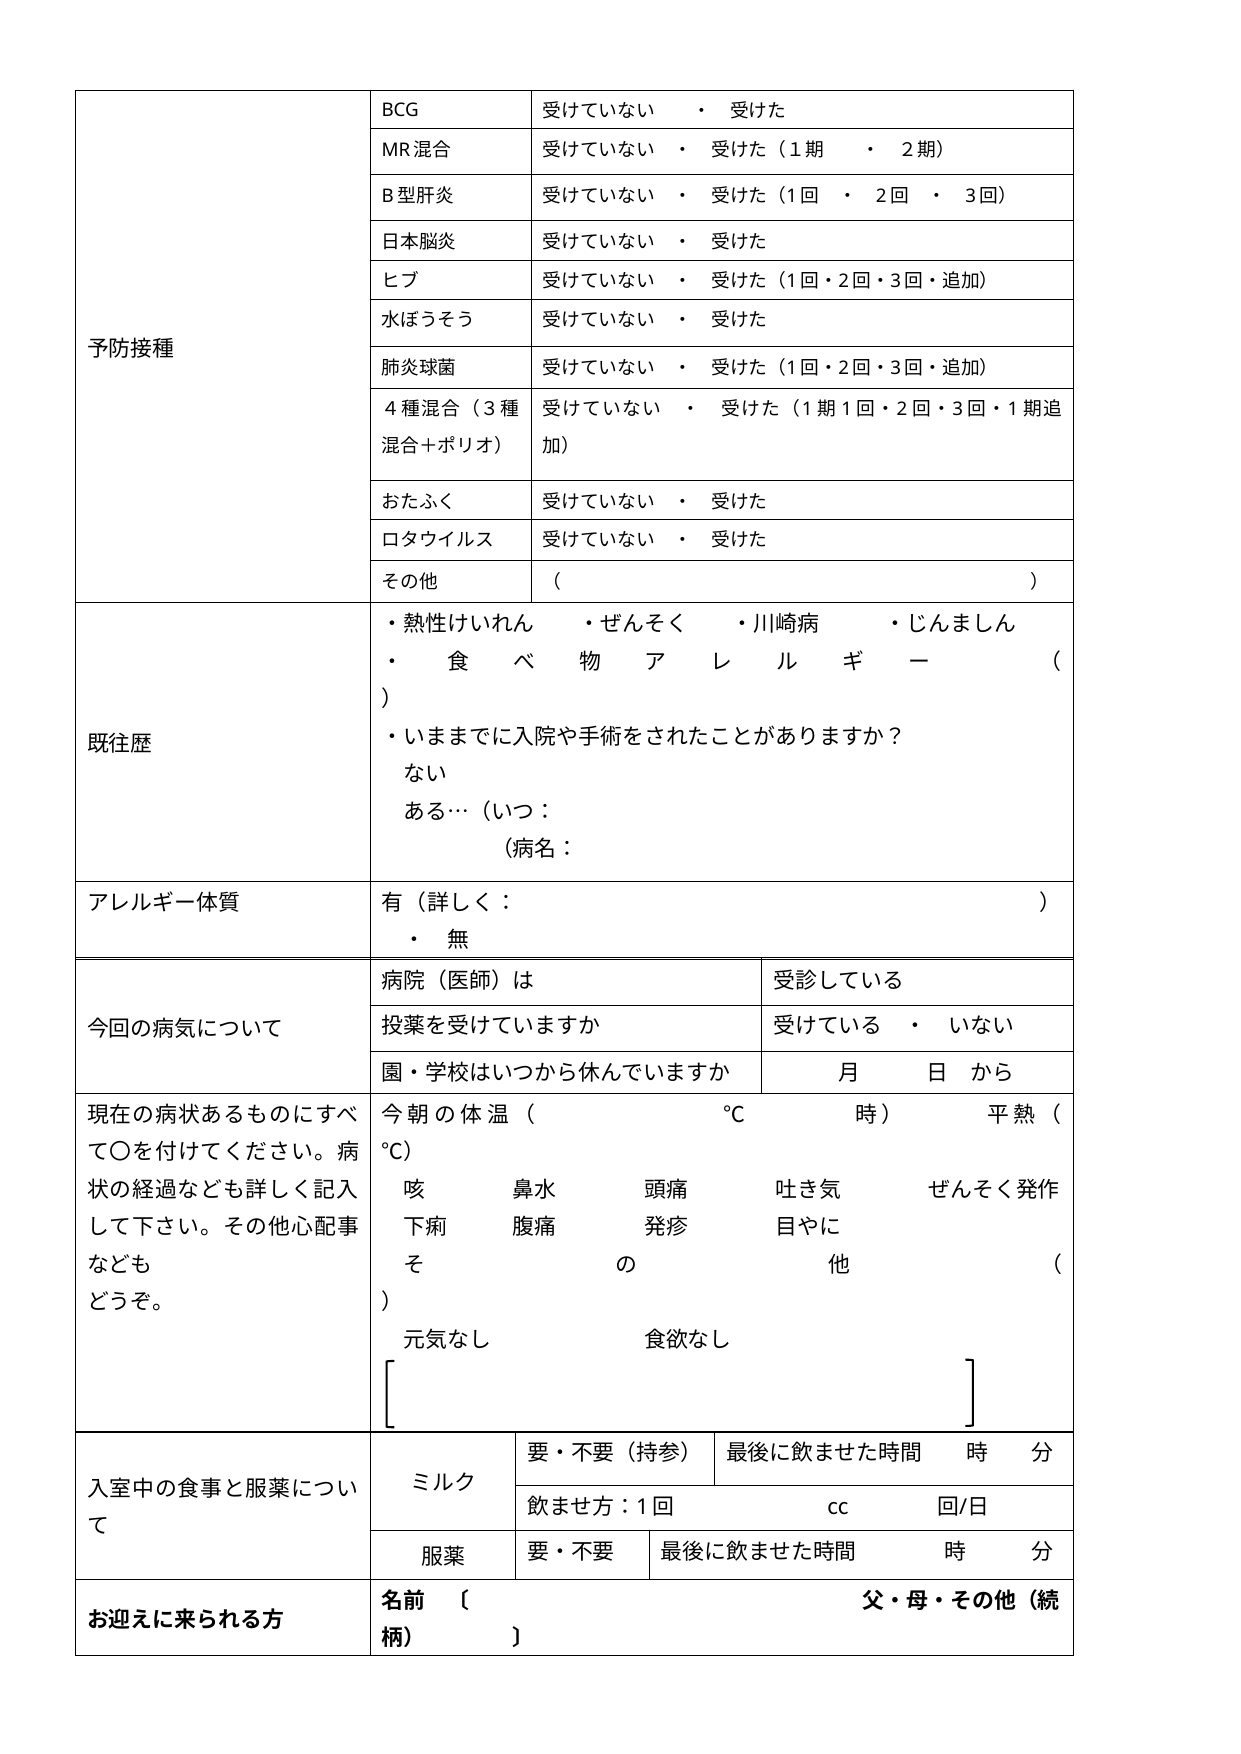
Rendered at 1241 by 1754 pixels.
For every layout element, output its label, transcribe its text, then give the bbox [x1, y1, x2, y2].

table_cell 受けていない ・ 受けた [532, 300, 1073, 346]
table_header BCG [371, 91, 531, 128]
table_cell 受けていない ・ 受けた（1回・2回・3回・追加） [532, 261, 1073, 298]
table_cell お迎えに来られる方 [76, 1580, 370, 1655]
table_cell 入室中の食事と服薬について [76, 1433, 370, 1579]
table_cell 日本脳炎 [371, 221, 531, 260]
table_cell 投薬を受けていますか [371, 1006, 761, 1051]
table_cell ４種混合（３種混合＋ポリオ） [371, 389, 531, 480]
table_cell ・熱性けいれん ・ぜんそく ・川崎病 ・じんましん ・食べ物アレルギー （ ） ・いままでに入院や手術をされたことがありますか？ ない ある…（いつ： （病名： [371, 603, 1073, 881]
table_cell （ ） [532, 561, 1073, 602]
table_cell MR混合 [371, 129, 531, 174]
table_cell B型肝炎 [371, 175, 531, 220]
table_cell 肺炎球菌 [371, 347, 531, 387]
table_cell ロタウイルス [371, 520, 531, 560]
table_cell 園・学校はいつから休んでいますか [371, 1052, 761, 1093]
table_cell 受けていない ・ 受けた [532, 520, 1073, 560]
table_cell 要・不要 [516, 1531, 649, 1579]
table_cell 有（詳しく： ） ・ 無 [371, 882, 1073, 957]
table_cell 受けていない ・ 受けた（1期1回・2回・3回・1期追加） [532, 389, 1073, 480]
table_cell 名前 〔 父・母・その他（続柄） 〕 [371, 1580, 1073, 1655]
table_cell 受診している [762, 960, 1073, 1004]
table_cell 今回の病気について [76, 960, 370, 1093]
table_cell 受けていない ・ 受けた（1回・2回・3回・追加） [532, 347, 1073, 387]
table_cell ミルク [371, 1433, 515, 1530]
table_cell 既往歴 [76, 603, 370, 881]
table_cell おたふく [371, 481, 531, 519]
table_cell 最後に飲ませた時間 時 分 [715, 1433, 1073, 1485]
table_cell 受けていない ・ 受けた（１期 ・ ２期） [532, 129, 1073, 174]
table_cell ヒブ [371, 261, 531, 298]
table_cell 月 日 から [762, 1052, 1073, 1093]
table_header 予防接種 [76, 91, 370, 602]
table_cell 受けている ・ いない [762, 1006, 1073, 1051]
table_cell 要・不要（持参） [516, 1433, 714, 1485]
table_cell その他 [371, 561, 531, 602]
table_cell 飲ませ方：1回 ㏄ 回/日 [516, 1486, 1073, 1530]
table_cell 水ぼうそう [371, 300, 531, 346]
table_cell 現在の病状あるものにすべて〇を付けてください。病状の経過なども詳しく記入して下さい。その他心配事なども どうぞ。 [76, 1094, 370, 1431]
table_cell 服薬 [371, 1531, 515, 1579]
table_cell 病院（医師）は [371, 960, 761, 1004]
table_cell 最後に飲ませた時間 時 分 [650, 1531, 1073, 1579]
table_cell 受けていない ・ 受けた [532, 481, 1073, 519]
table_cell アレルギー体質 [76, 882, 370, 957]
table_cell 受けていない ・ 受けた（1回 ・ 2回 ・ 3回） [532, 175, 1073, 220]
table_cell 今朝の体温（ ℃ 時） 平熱（ ℃） 咳 鼻水 頭痛 吐き気 ぜんそく発作 下痢 腹痛 発疹 目やに その他（ ） 元気なし 食欲なし [371, 1094, 1073, 1431]
table_cell 受けていない ・ 受けた [532, 221, 1073, 260]
table_header 受けていない ・ 受けた [532, 91, 1073, 128]
